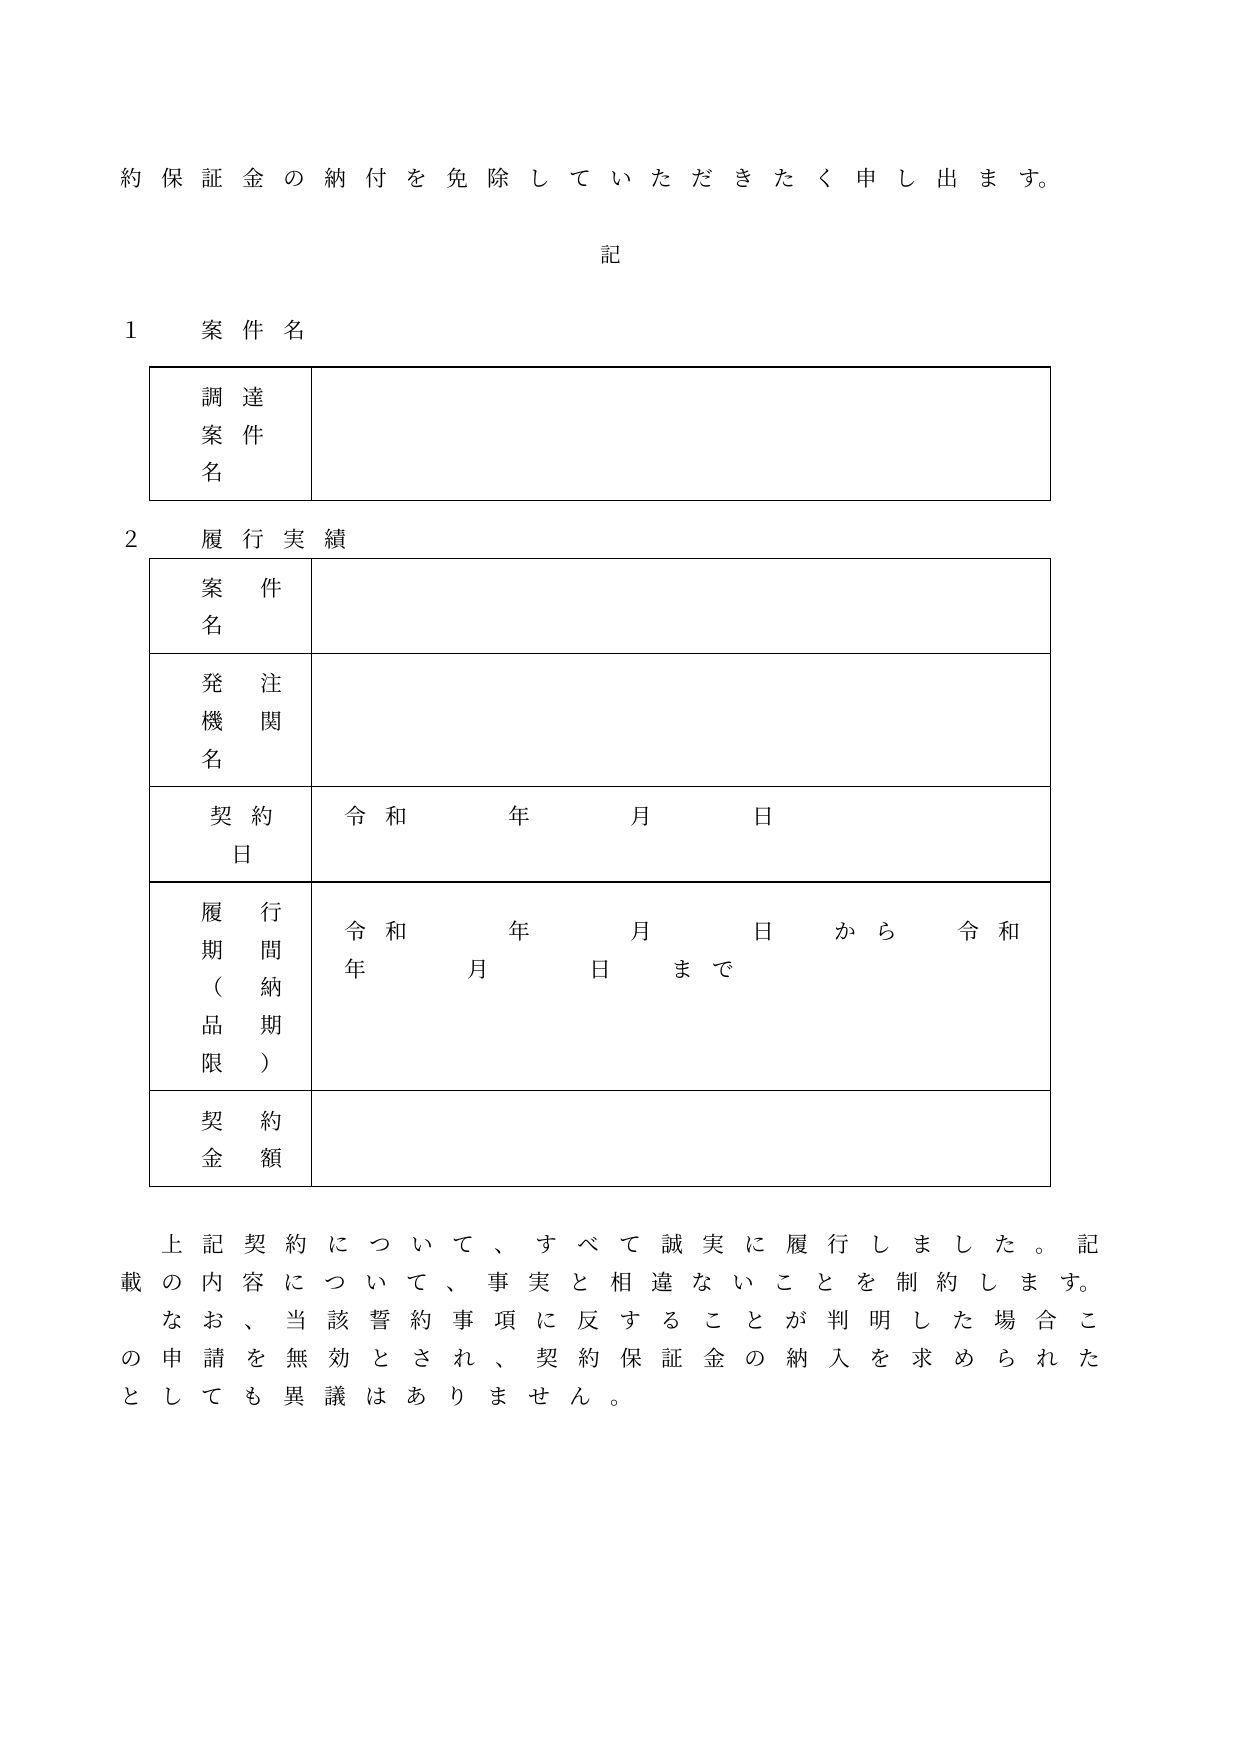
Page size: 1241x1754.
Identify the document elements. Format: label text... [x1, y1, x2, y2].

text ２ 履行実績 [120, 519, 1120, 557]
table_cell 令和 年 月 日 から 令和 年 月 日 まで [312, 883, 1050, 1090]
table_cell [312, 654, 1050, 786]
text １ 案件名 [120, 310, 1120, 348]
text なお、当該誓約事項に反することが判明した場合この申請を無効とされ、契約保証金の納入を求められたとしても異議はありません。 [120, 1300, 1120, 1414]
table_cell 発注機関名 [150, 654, 311, 786]
table_header [312, 559, 1050, 653]
table_cell 契約金額 [150, 1091, 311, 1186]
table_cell [312, 1091, 1050, 1186]
table_cell 令和 年 月 日 [312, 787, 1050, 881]
table_header [312, 368, 1050, 500]
table_cell 契約日 [150, 787, 311, 881]
table_cell 履行期間 （納品期限） [150, 883, 311, 1090]
subtitle 記 [120, 234, 1120, 272]
table_header 案件名 [150, 559, 311, 653]
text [120, 158, 1120, 196]
table_header 調達案件名 [150, 368, 311, 500]
text 上記契約について、すべて誠実に履行しました。記載の内容について、事実と相違ないことを制約します。 [120, 1224, 1120, 1300]
